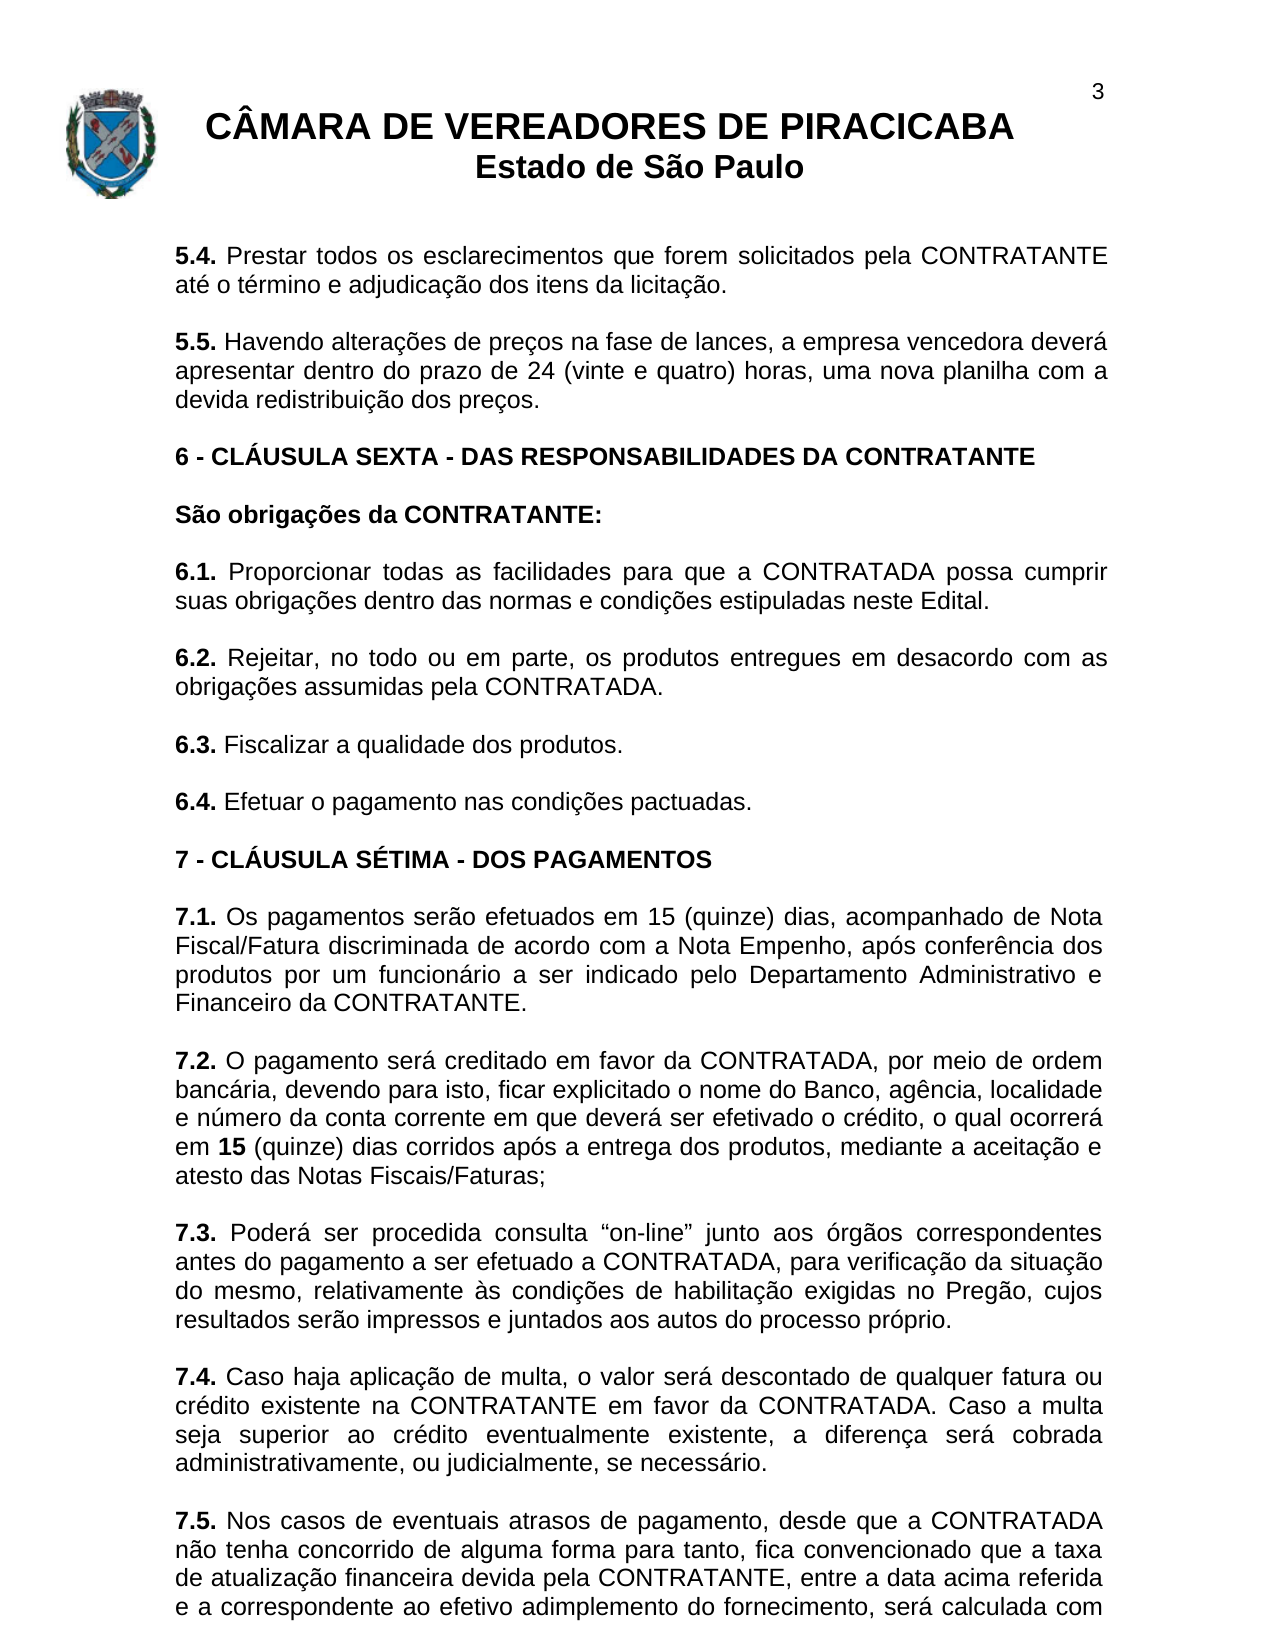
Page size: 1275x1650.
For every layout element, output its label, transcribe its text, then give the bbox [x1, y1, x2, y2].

text 7 - CLÁUSULA SÉTIMA - DOS PAGAMENTOS [175, 844, 1104, 873]
text 5.4. Prestar todos os esclarecimentos que forem solicitados pela CONTRATANTE até o término e adjudicação dos itens da licitação. [175, 241, 1109, 298]
text São obrigações da CONTRATANTE: [175, 499, 1104, 528]
text 7.3. Poderá ser procedida consulta “on-line” junto aos órgãos correspondentes antes do pagamento a ser efetuado a CONTRATADA, para verificação da situação do mesmo, relativamente às condições de habilitação exigidas no Pregão, cujos resultados serão impressos e juntados aos autos do processo próprio. [175, 1218, 1104, 1333]
text 6.3. Fiscalizar a qualidade dos produtos. [175, 729, 1109, 758]
text 6.1. Proporcionar todas as facilidades para que a CONTRATADA possa cumprir suas obrigações dentro das normas e condições estipuladas neste Edital. [175, 557, 1109, 614]
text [175, 1506, 1104, 1621]
text 6.4. Efetuar o pagamento nas condições pactuadas. [175, 787, 1109, 816]
text 7.4. Caso haja aplicação de multa, o valor será descontado de qualquer fatura ou crédito existente na CONTRATANTE em favor da CONTRATADA. Caso a multa seja superior ao crédito eventualmente existente, a diferença será cobrada administrativamente, ou judicialmente, se necessário. [175, 1362, 1104, 1477]
text 6.2. Rejeitar, no todo ou em parte, os produtos entregues em desacordo com as obrigações assumidas pela CONTRATADA. [175, 643, 1109, 701]
text 7.1. Os pagamentos serão efetuados em 15 (quinze) dias, acompanhado de Nota Fiscal/Fatura discriminada de acordo com a Nota Empenho, após conferência dos produtos por um funcionário a ser indicado pelo Departamento Administrativo e Financeiro da CONTRATANTE. [175, 902, 1104, 1017]
text 5.5. Havendo alterações de preços na fase de lances, a empresa vencedora deverá apresentar dentro do prazo de 24 (vinte e quatro) horas, uma nova planilha com a devida redistribuição dos preços. [175, 327, 1109, 413]
text 6 - CLÁUSULA SEXTA - DAS RESPONSABILIDADES DA CONTRATANTE [175, 442, 1104, 471]
text 7.2. O pagamento será creditado em favor da CONTRATADA, por meio de ordem bancária, devendo para isto, ficar explicitado o nome do Banco, agência, localidade e número da conta corrente em que deverá ser efetivado o crédito, o qual ocorrerá em 15 (quinze) dias corridos após a entrega dos produtos, mediante a aceitação e atesto das Notas Fiscais/Faturas; [175, 1046, 1104, 1189]
